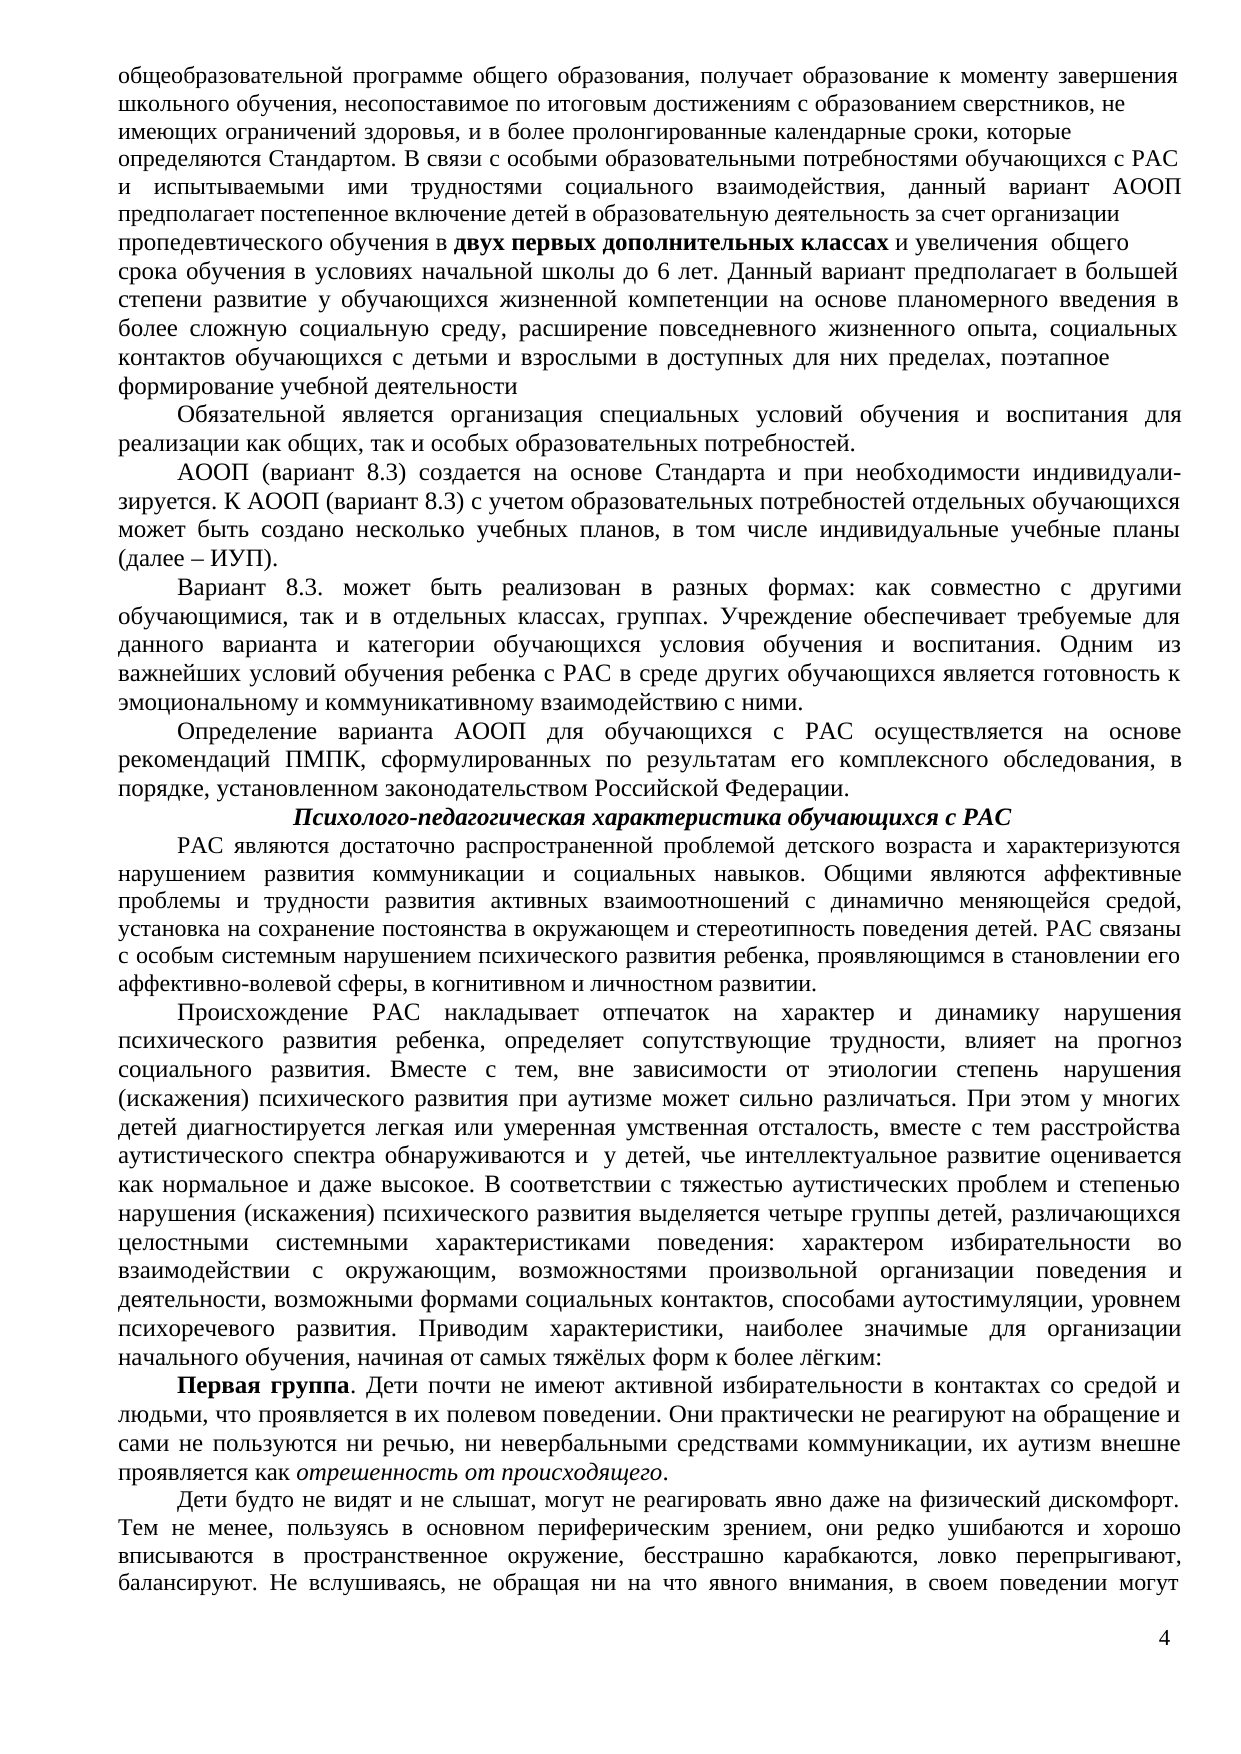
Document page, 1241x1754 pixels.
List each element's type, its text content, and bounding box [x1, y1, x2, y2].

text Вариант 8.3. может быть реализован в разных формах: как совместно с другими обучающимися, так и в отдельных классах, группах. Учреждение обеспечивает требуемые для данного варианта и категории обучающихся условия обучения и воспитания. Одним из важнейших условий обучения ребенка с РАС в среде других обучающихся является готовность к эмоциональному и коммуникативному взаимодействию с ними. [118, 572, 1182, 716]
text АООП (вариант 8.3) создается на основе Стандарта и при необходимости индивидуали- зируется. К АООП (вариант 8.3) с учетом образовательных потребностей отдельных обучающихся может быть создано несколько учебных планов, в том числе индивидуальные учебные планы (далее – ИУП). [118, 457, 1182, 572]
text Дети будто не видят и не слышат, могут не реагировать явно даже на физический дискомфорт. Тем не менее, пользуясь в основном периферическим зрением, они редко ушибаются и хорошо вписываются в пространственное окружение, бесстрашно карабкаются, ловко перепрыгивают, балансируют. Не вслушиваясь, не обращая ни на что явного внимания, в своем поведении могут [118, 1485, 1182, 1596]
text Обязательной является организация специальных условий обучения и воспитания для реализации как общих, так и особых образовательных потребностей. [118, 399, 1182, 457]
text Происхождение РАС накладывает отпечаток на характер и динамику нарушения психического развития ребенка, определяет сопутствующие трудности, влияет на прогноз социального развития. Вместе с тем, вне зависимости от этиологии степень нарушения (искажения) психического развития при аутизме может сильно различаться. При этом у многих детей диагностируется легкая или умеренная умственная отсталость, вместе с тем расстройства аутистического спектра обнаруживаются и у детей, чье интеллектуальное развитие оценивается как нормальное и даже высокое. В соответствии с тяжестью аутистических проблем и степенью нарушения (искажения) психического развития выделяется четыре группы детей, различающихся целостными системными характеристиками поведения: характером избирательности во взаимодействии с окружающим, возможностями произвольной организации поведения и деятельности, возможными формами социальных контактов, способами аутостимуляции, уровнем психоречевого развития. Приводим характеристики, наиболее значимые для организации начального обучения, начиная от самых тяжёлых форм к более лёгким: [118, 997, 1182, 1370]
subtitle Психолого-педагогическая характеристика обучающихся с РАС [293, 802, 1215, 831]
text РАС являются достаточно распространенной проблемой детского возраста и характеризуются нарушением развития коммуникации и социальных навыков. Общими являются аффективные проблемы и трудности развития активных взаимоотношений с динамично меняющейся средой, установка на сохранение постоянства в окружающем и стереотипность поведения детей. РАС связаны с особым системным нарушением психического развития ребенка, проявляющимся в становлении его аффективно-волевой сферы, в когнитивном и личностном развитии. [118, 831, 1182, 997]
text общеобразовательной программе общего образования, получает образование к моменту завершения школьного обучения, несопоставимое по итоговым достижениям с образованием сверстников, не имеющих ограничений здоровья, и в более пролонгированные календарные сроки, которые определяются Стандартом. В связи с особыми образовательными потребностями обучающихся с РАС и испытываемыми ими трудностями социального взаимодействия, данный вариант АООП предполагает постепенное включение детей в образовательную деятельность за счет организации пропедевтического обучения в двух первых дополнительных классах и увеличения общего срока обучения в условиях начальной школы до 6 лет. Данный вариант предполагает в большей степени развитие у обучающихся жизненной компетенции на основе планомерного введения в более сложную социальную среду, расширение повседневного жизненного опыта, социальных контактов обучающихся с детьми и взрослыми в доступных для них пределах, поэтапное формирование учебной деятельности [118, 61, 1182, 399]
text Первая группа. Дети почти не имеют активной избирательности в контактах со средой и людьми, что проявляется в их полевом поведении. Они практически не реагируют на обращение и сами не пользуются ни речью, ни невербальными средствами коммуникации, их аутизм внешне проявляется как отрешенность от происходящего. [118, 1370, 1182, 1485]
text Определение варианта АООП для обучающихся с РАС осуществляется на основе рекомендаций ПМПК, сформулированных по результатам его комплексного обследования, в порядке, установленном законодательством Российской Федерации. [118, 716, 1182, 802]
